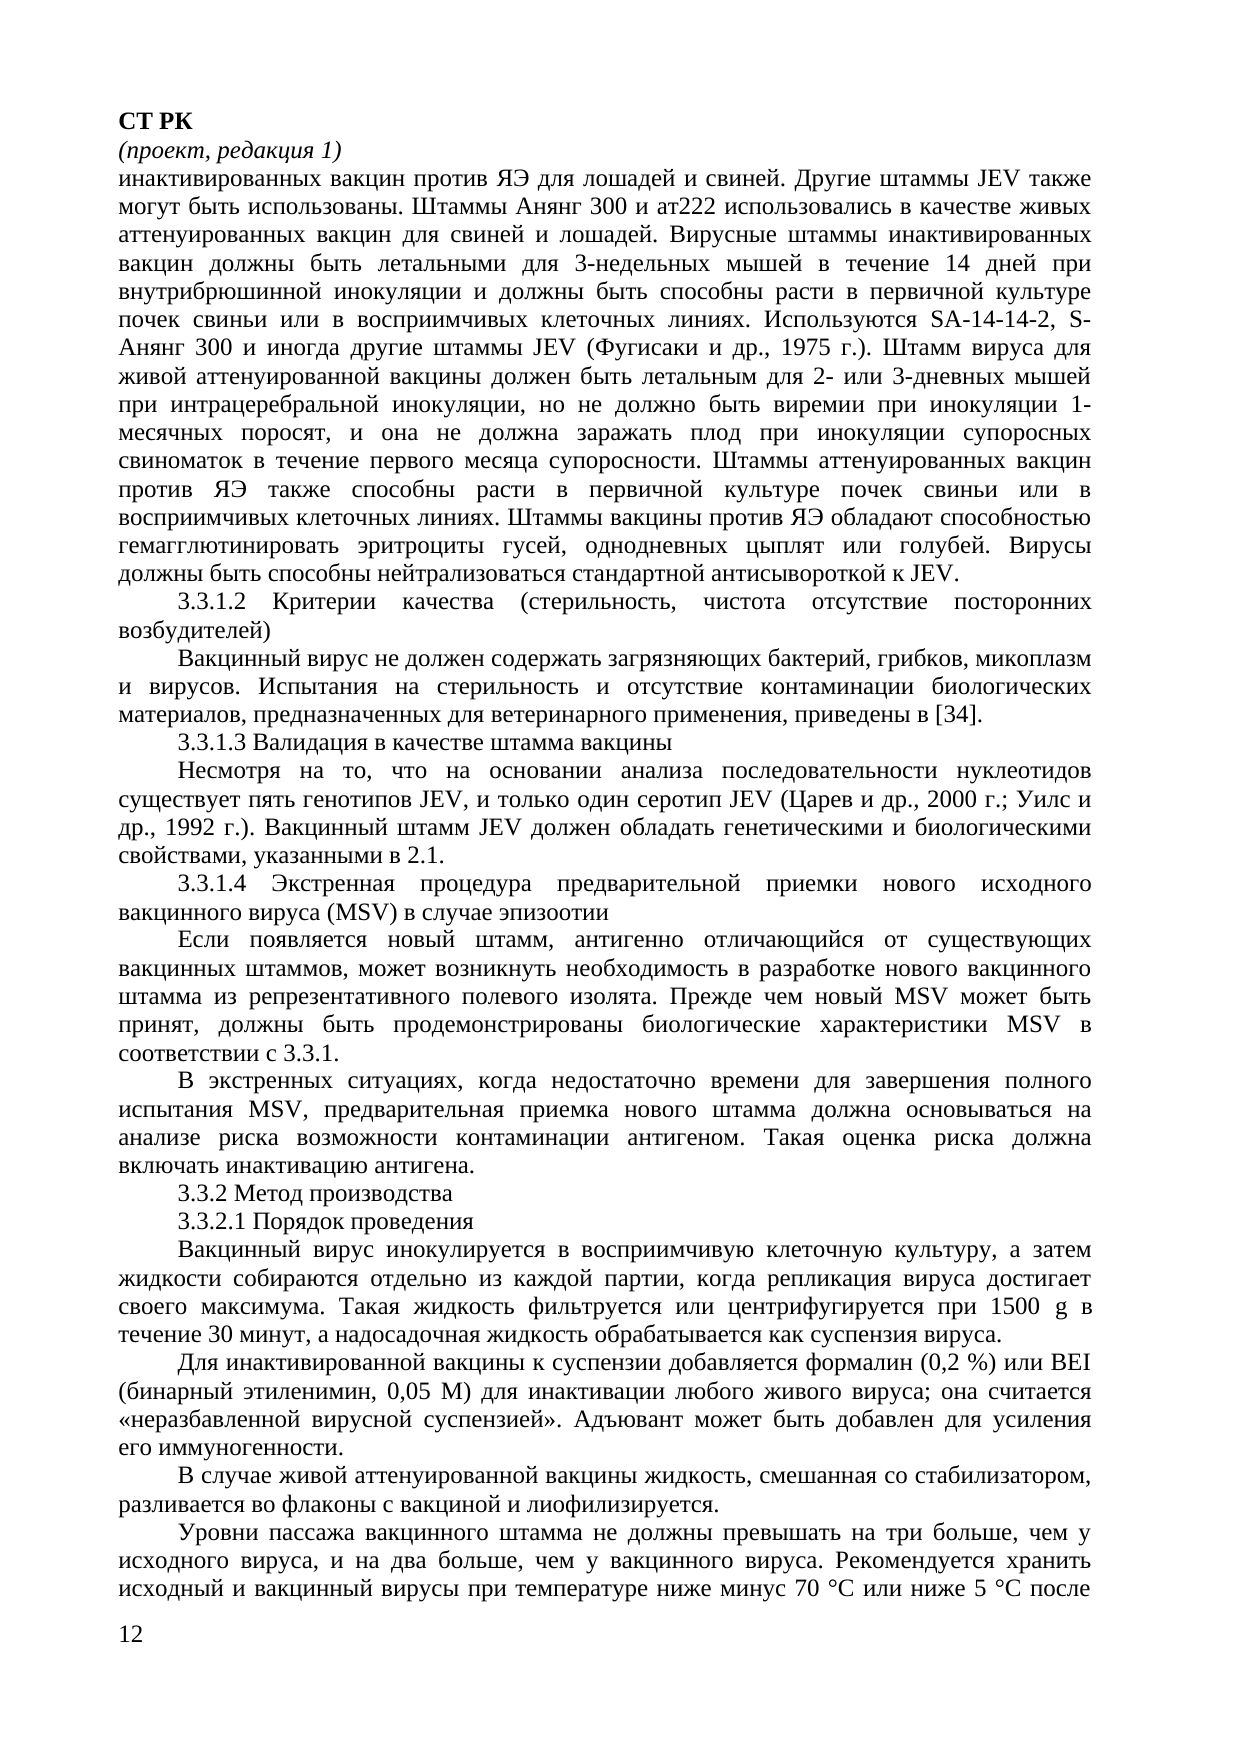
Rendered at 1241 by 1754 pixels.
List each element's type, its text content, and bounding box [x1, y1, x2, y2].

text Несмотря на то, что на основании анализа последовательности нуклеотидов существует пять генотипов JEV, и только один серотип JEV (Царев и др., 2000 г.; Уилс и др., 1992 г.). Вакцинный штамм JEV должен обладать генетическими и биологическими свойствами, указанными в 2.1. [118, 756, 1092, 869]
text 3.3.1.2 Критерии качества (стерильность, чистота отсутствие посторонних возбудителей) [118, 587, 1092, 643]
text Вакцинный вирус не должен содержать загрязняющих бактерий, грибков, микоплазм и вирусов. Испытания на стерильность и отсутствие контаминации биологических материалов, предназначенных для ветеринарного применения, приведены в [34]. [118, 643, 1092, 728]
text В экстренных ситуациях, когда недостаточно времени для завершения полного испытания MSV, предварительная приемка нового штамма должна основываться на анализе риска возможности контаминации антигеном. Такая оценка риска должна включать инактивацию антигена. [118, 1066, 1092, 1179]
text 3.3.1.4 Экстренная процедура предварительной приемки нового исходного вакцинного вируса (MSV) в случае эпизоотии [118, 869, 1092, 925]
text Если появляется новый штамм, антигенно отличающийся от существующих вакцинных штаммов, может возникнуть необходимость в разработке нового вакцинного штамма из репрезентативного полевого изолята. Прежде чем новый MSV может быть принят, должны быть продемонстрированы биологические характеристики MSV в соответствии с 3.3.1. [118, 925, 1092, 1066]
text В случае живой аттенуированной вакцины жидкость, смешанная со стабилизатором, разливается во флаконы с вакциной и лиофилизируется. [118, 1461, 1092, 1517]
text 3.3.2 Метод производства [118, 1179, 1092, 1207]
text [118, 1517, 1092, 1602]
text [118, 164, 1092, 587]
text 3.3.2.1 Порядок проведения [118, 1207, 1092, 1235]
text Для инактивированной вакцины к суспензии добавляется формалин (0,2 %) или BEI (бинарный этиленимин, 0,05 М) для инактивации любого живого вируса; она считается «неразбавленной вирусной суспензией». Адъювант может быть добавлен для усиления его иммуногенности. [118, 1348, 1092, 1461]
text 3.3.1.3 Валидация в качестве штамма вакцины [118, 728, 1092, 756]
text Вакцинный вирус инокулируется в восприимчивую клеточную культуру, а затем жидкости собираются отдельно из каждой партии, когда репликация вируса достигает своего максимума. Такая жидкость фильтруется или центрифугируется при 1500 g в течение 30 минут, а надосадочная жидкость обрабатывается как суспензия вируса. [118, 1235, 1092, 1348]
